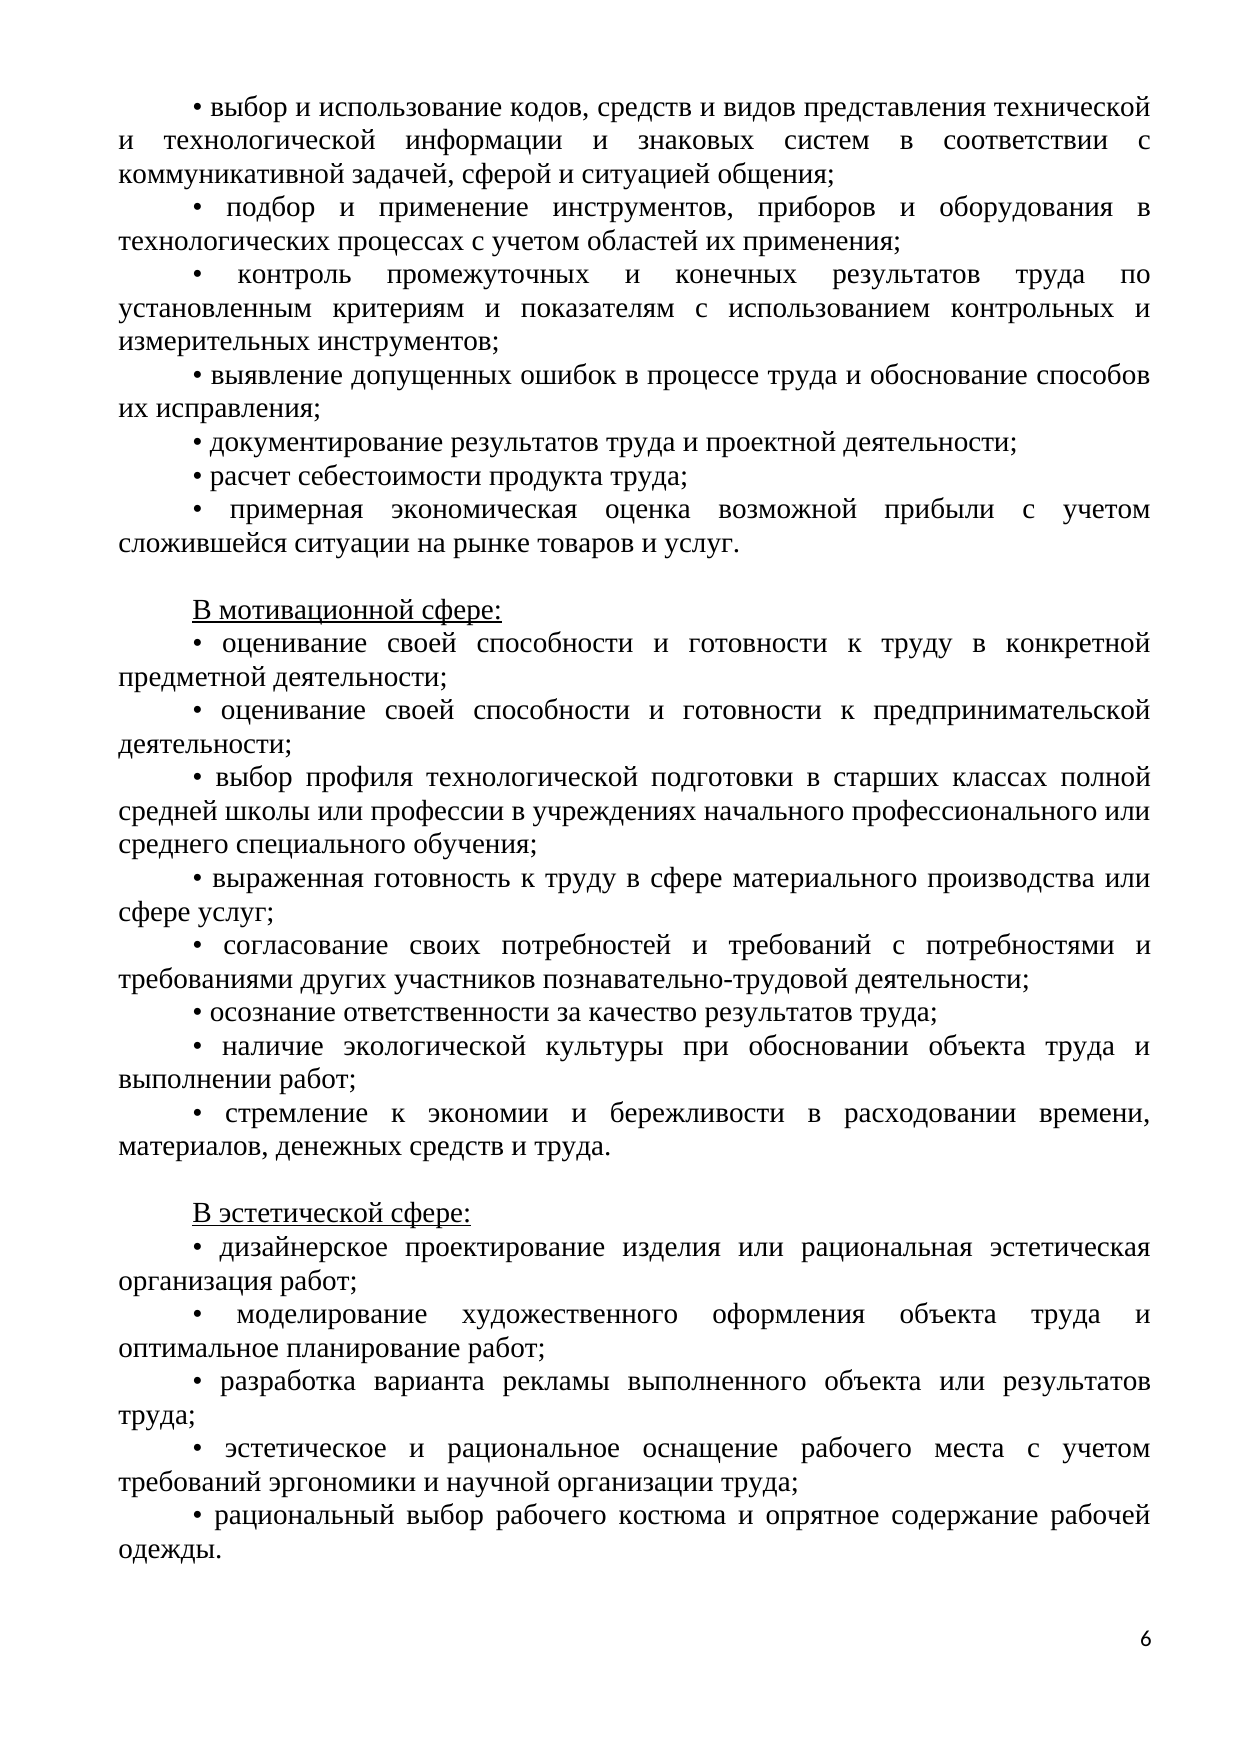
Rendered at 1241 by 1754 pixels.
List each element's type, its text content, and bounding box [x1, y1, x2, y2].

text • выбор профиля технологической подготовки в старших классах полной средней школы или профессии в учреждениях начального профессионального или среднего специального обучения; [118, 759, 1152, 860]
text В мотивационной сфере: [118, 592, 1152, 625]
text • выявление допущенных ошибок в процессе труда и обоснование способов их исправления; [118, 357, 1152, 424]
text В эстетической сфере: [118, 1196, 1152, 1229]
text • выраженная готовность к труду в сфере материального производства или сфере услуг; [118, 860, 1152, 927]
text • оценивание своей способности и готовности к труду в конкретной предметной деятельности; [118, 625, 1152, 692]
text • рациональный выбор рабочего костюма и опрятное содержание рабочей одежды. [118, 1497, 1152, 1564]
text • разработка варианта рекламы выполненного объекта или результатов труда; [118, 1363, 1152, 1430]
text • стремление к экономии и бережливости в расходовании времени, материалов, денежных средств и труда. [118, 1095, 1152, 1162]
text • расчет себестоимости продукта труда; [118, 458, 1152, 491]
text • контроль промежуточных и конечных результатов труда по установленным критериям и показателям с использованием контрольных и измерительных инструментов; [118, 256, 1152, 357]
text • подбор и применение инструментов, приборов и оборудования в технологических процессах с учетом областей их применения; [118, 189, 1152, 256]
text • дизайнерское проектирование изделия или рациональная эстетическая организация работ; [118, 1229, 1152, 1296]
text • наличие экологической культуры при обосновании объекта труда и выполнении работ; [118, 1028, 1152, 1095]
text • выбор и использование кодов, средств и видов представления технической и технологической информации и знаковых систем в соответствии с коммуникативной задачей, сферой и ситуацией общения; [118, 89, 1152, 189]
text • эстетическое и рациональное оснащение рабочего места с учетом требований эргономики и научной организации труда; [118, 1430, 1152, 1497]
text • моделирование художественного оформления объекта труда и оптимальное планирование работ; [118, 1296, 1152, 1363]
text • согласование своих потребностей и требований с потребностями и требованиями других участников познавательно-трудовой деятельности; [118, 927, 1152, 994]
text • примерная экономическая оценка возможной прибыли с учетом сложившейся ситуации на рынке товаров и услуг. [118, 491, 1152, 558]
text • оценивание своей способности и готовности к предпринимательской деятельности; [118, 692, 1152, 759]
text • осознание ответственности за качество результатов труда; [118, 994, 1152, 1028]
text • документирование результатов труда и проектной деятельности; [118, 424, 1152, 458]
